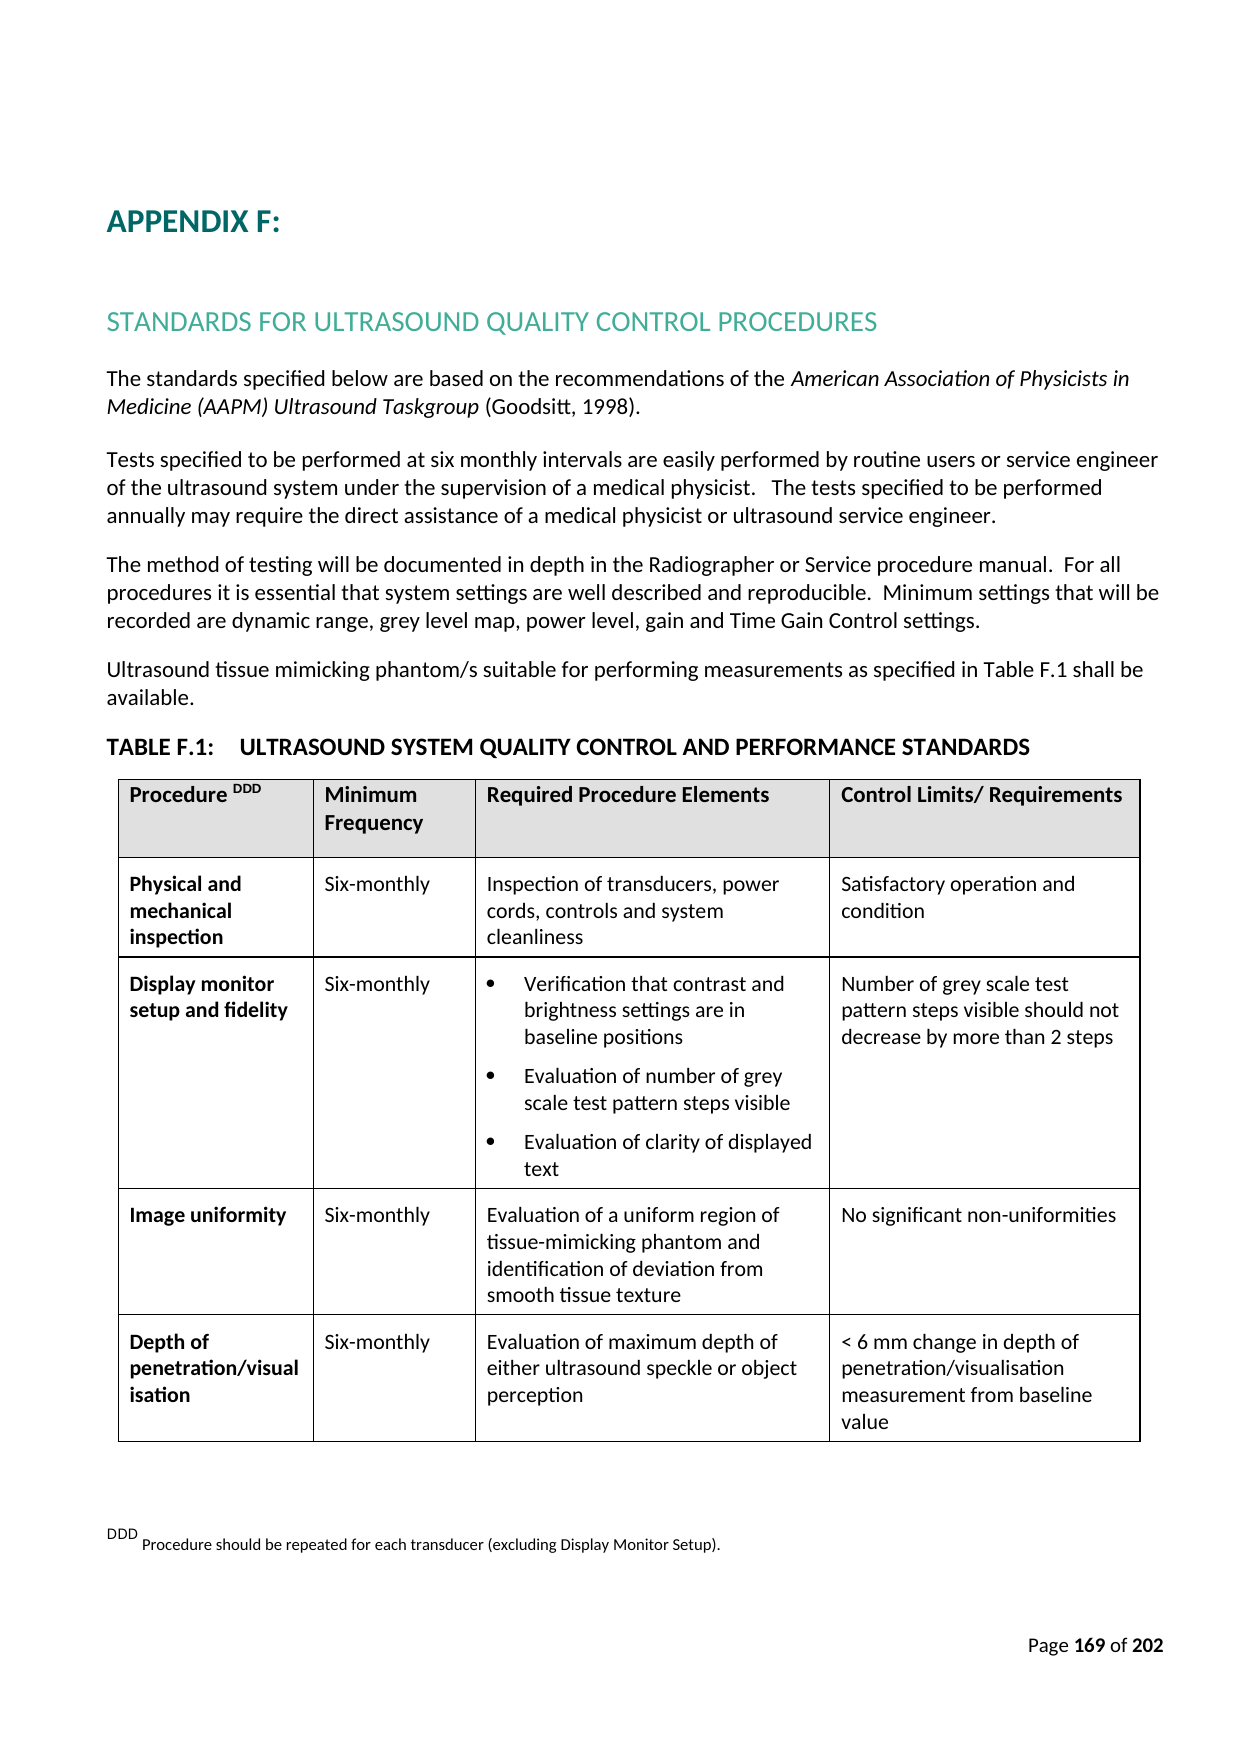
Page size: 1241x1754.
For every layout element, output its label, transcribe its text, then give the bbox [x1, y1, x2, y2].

text The method of testing will be documented in depth in the Radiographer or Service procedure manual. For all procedures it is essential that system settings are well described and reproducible. Minimum settings that will be recorded are dynamic range, grey level map, power level, gain and Time Gain Control settings. [106, 550, 1163, 634]
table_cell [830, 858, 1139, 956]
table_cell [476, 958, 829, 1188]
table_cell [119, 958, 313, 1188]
text TABLE F.1: ULTRASOUND SYSTEM QUALITY CONTROL AND PERFORMANCE STANDARDS [106, 732, 1163, 762]
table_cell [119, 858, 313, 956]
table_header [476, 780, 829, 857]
text Ultrasound tissue mimicking phantom/s suitable for performing measurements as specified in Table F.1 shall be available. [106, 655, 1163, 711]
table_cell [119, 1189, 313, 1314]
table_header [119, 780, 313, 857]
subtitle APPENDIX F: [106, 200, 1163, 241]
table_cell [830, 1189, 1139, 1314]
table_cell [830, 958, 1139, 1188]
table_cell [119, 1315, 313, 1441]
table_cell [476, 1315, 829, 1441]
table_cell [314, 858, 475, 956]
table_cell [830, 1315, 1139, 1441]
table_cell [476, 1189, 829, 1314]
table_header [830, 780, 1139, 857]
text Tests specified to be performed at six monthly intervals are easily performed by routine users or service engineer of the ultrasound system under the supervision of a medical physicist. The tests specified to be performed annually may require the direct assistance of a medical physicist or ultrasound service engineer. [106, 445, 1163, 529]
subtitle STANDARDS FOR ULTRASOUND QUALITY CONTROL PROCEDURES [106, 303, 1198, 339]
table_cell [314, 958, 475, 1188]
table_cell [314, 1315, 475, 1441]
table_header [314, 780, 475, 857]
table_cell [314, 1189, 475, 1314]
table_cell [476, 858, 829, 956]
text The standards specified below are based on the recommendations of the American Association of Physicists in Medicine (AAPM) Ultrasound Taskgroup (Goodsitt, 1998). [106, 364, 1163, 420]
